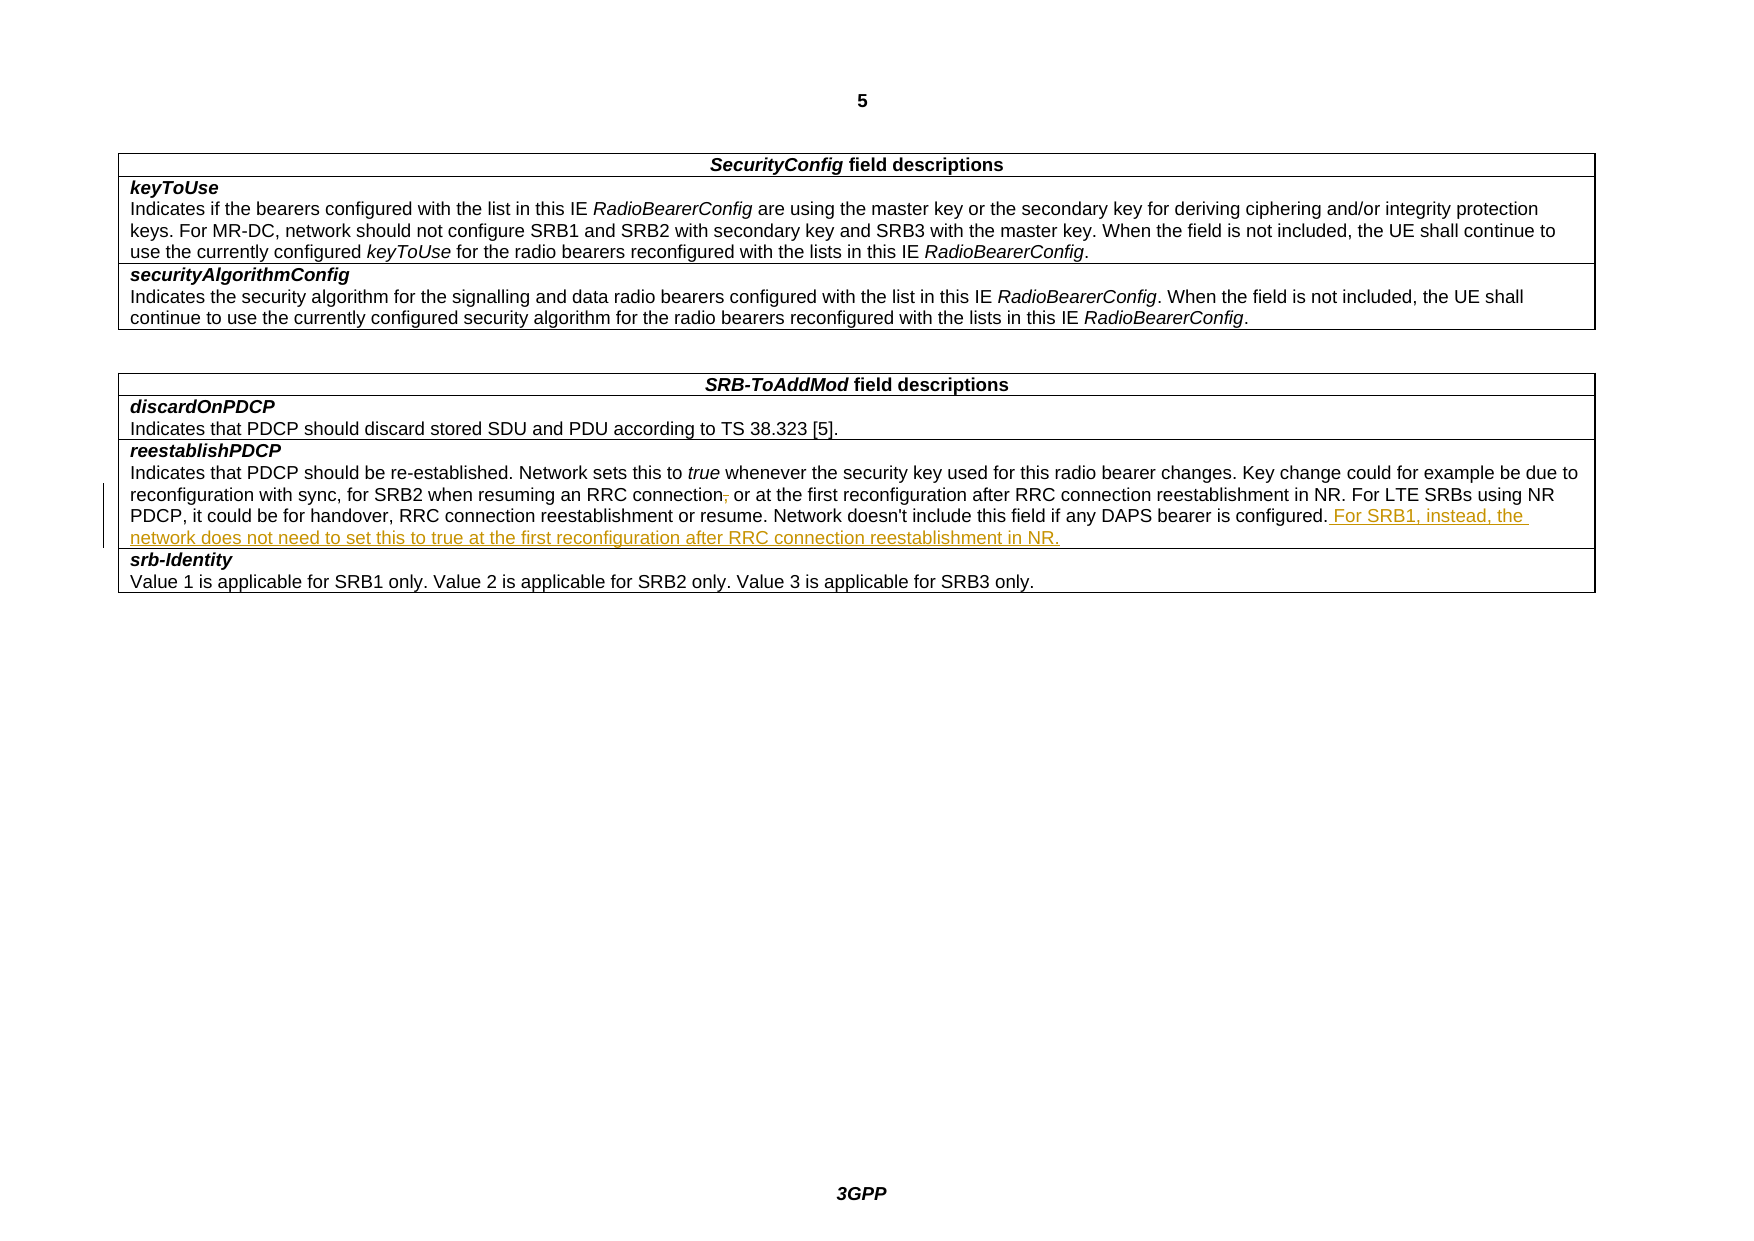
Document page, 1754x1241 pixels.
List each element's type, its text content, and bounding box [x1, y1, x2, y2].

table_cell securityAlgorithmConfig Indicates the security algorithm for the signalling and data radio bearers configured with the list in this IE RadioBearerConfig. When the field is not included, the UE shall continue to use the currently configured security algorithm for the radio bearers reconfigured with the lists in this IE RadioBearerConfig. [119, 264, 1594, 329]
table_header SRB-ToAddMod field descriptions [119, 374, 1594, 395]
table_cell srb-Identity Value 1 is applicable for SRB1 only. Value 2 is applicable for SRB2 only. Value 3 is applicable for SRB3 only. [119, 549, 1594, 592]
table_cell keyToUse Indicates if the bearers configured with the list in this IE RadioBearerConfig are using the master key or the secondary key for deriving ciphering and/or integrity protection keys. For MR-DC, network should not configure SRB1 and SRB2 with secondary key and SRB3 with the master key. When the field is not included, the UE shall continue to use the currently configured keyToUse for the radio bearers reconfigured with the lists in this IE RadioBearerConfig. [119, 177, 1594, 263]
table_cell reestablishPDCP Indicates that PDCP should be re-established. Network sets this to true whenever the security key used for this radio bearer changes. Key change could for example be due to reconfiguration with sync, for SRB2 when resuming an RRC connection or at the first reconfiguration after RRC connection reestablishment in NR. For LTE SRBs using NR PDCP, it could be for handover, RRC connection reestablishment or resume. Network doesn't include this field if any DAPS bearer is configured. [119, 440, 1594, 548]
table_header SecurityConfig field descriptions [119, 154, 1594, 176]
table_cell discardOnPDCP Indicates that PDCP should discard stored SDU and PDU according to TS 38.323 [5]. [119, 396, 1594, 439]
